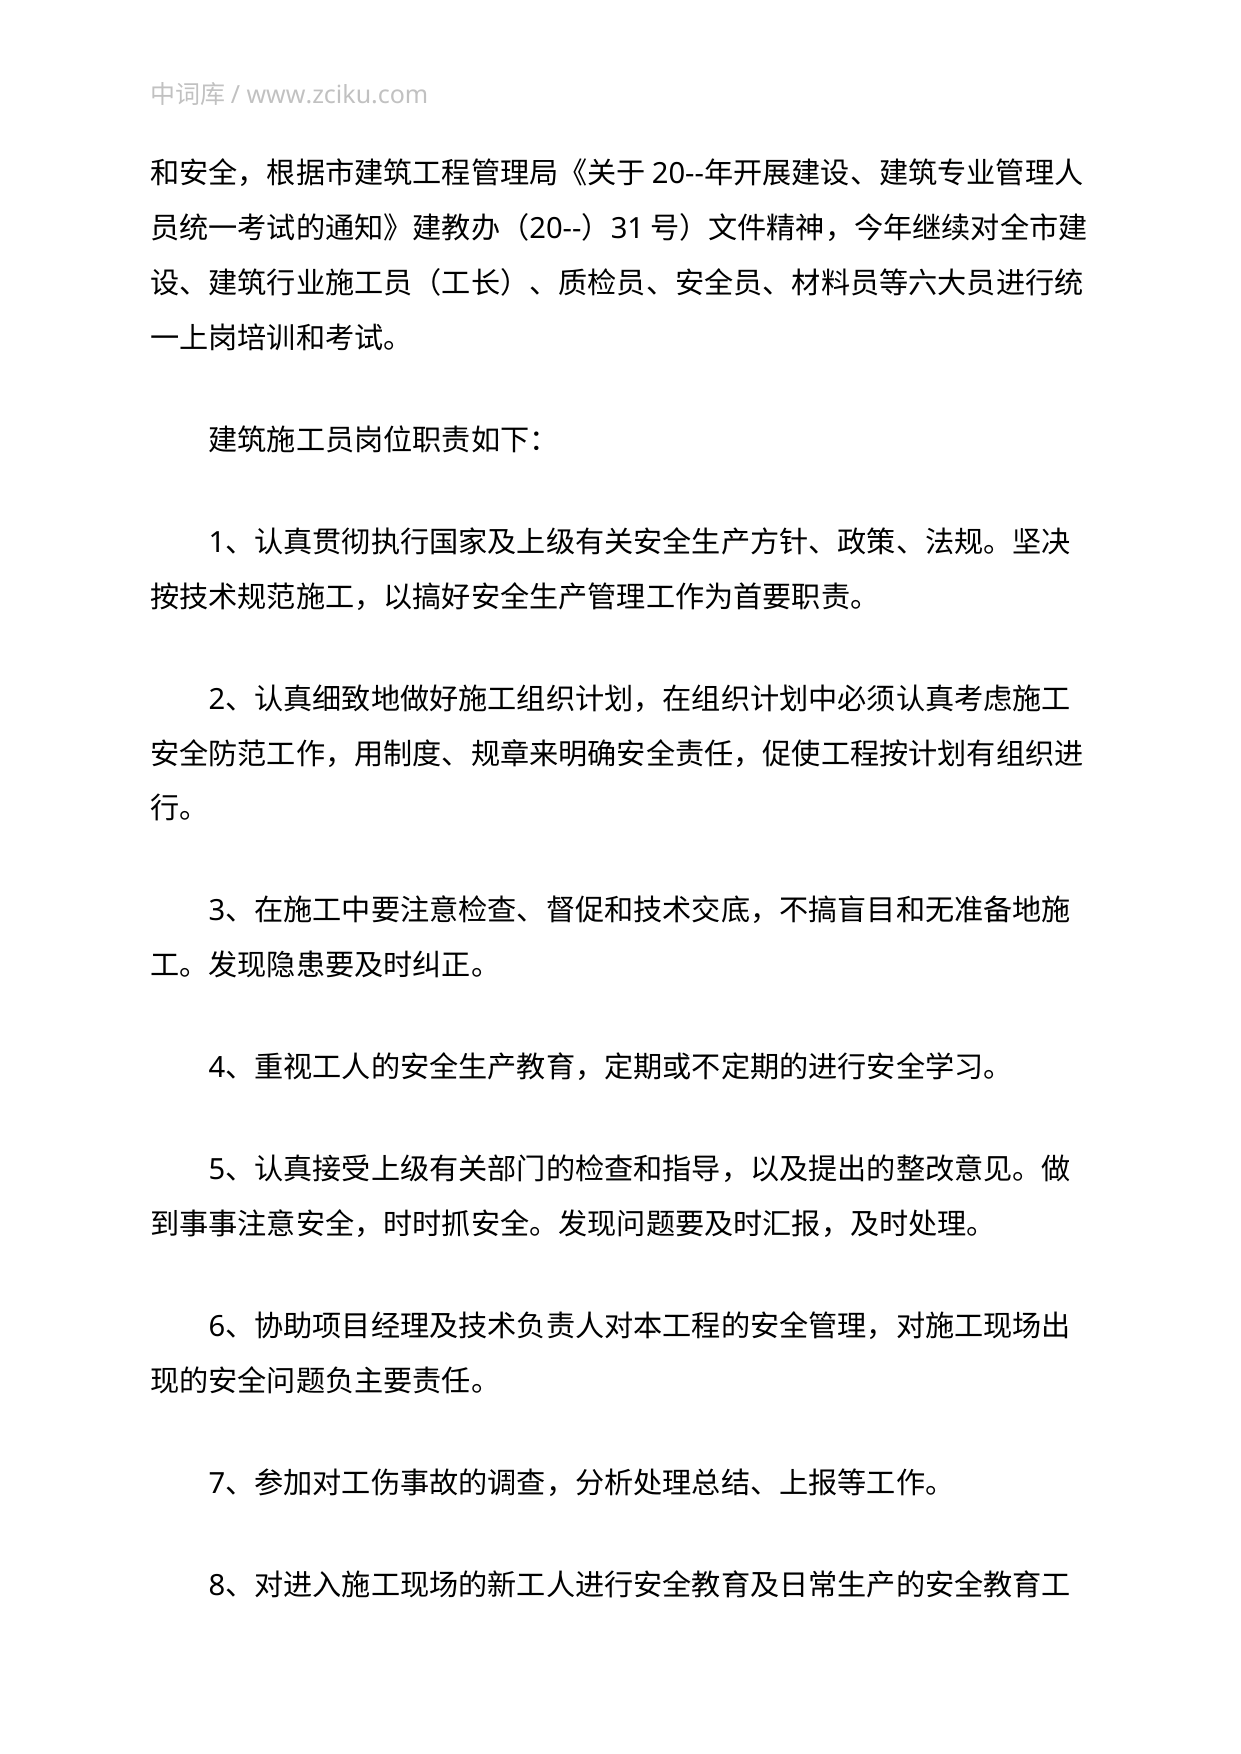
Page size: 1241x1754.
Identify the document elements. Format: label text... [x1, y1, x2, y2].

text 建筑施工员岗位职责如下： [150, 417, 1090, 459]
text 7、参加对工伤事故的调查，分析处理总结、上报等工作。 [150, 1459, 1090, 1502]
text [150, 150, 1090, 357]
text 5、认真接受上级有关部门的检查和指导，以及提出的整改意见。做到事事注意安全，时时抓安全。发现问题要及时汇报，及时处理。 [150, 1146, 1090, 1243]
text 4、重视工人的安全生产教育，定期或不定期的进行安全学习。 [150, 1044, 1090, 1086]
text 1、认真贯彻执行国家及上级有关安全生产方针、政策、法规。坚决按技术规范施工，以搞好安全生产管理工作为首要职责。 [150, 518, 1090, 616]
text 3、在施工中要注意检查、督促和技术交底，不搞盲目和无准备地施工。发现隐患要及时纠正。 [150, 887, 1090, 984]
text 2、认真细致地做好施工组织计划，在组织计划中必须认真考虑施工安全防范工作，用制度、规章来明确安全责任，促使工程按计划有组织进行。 [150, 675, 1090, 827]
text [150, 1561, 1090, 1603]
text 6、协助项目经理及技术负责人对本工程的安全管理，对施工现场出现的安全问题负主要责任。 [150, 1302, 1090, 1400]
